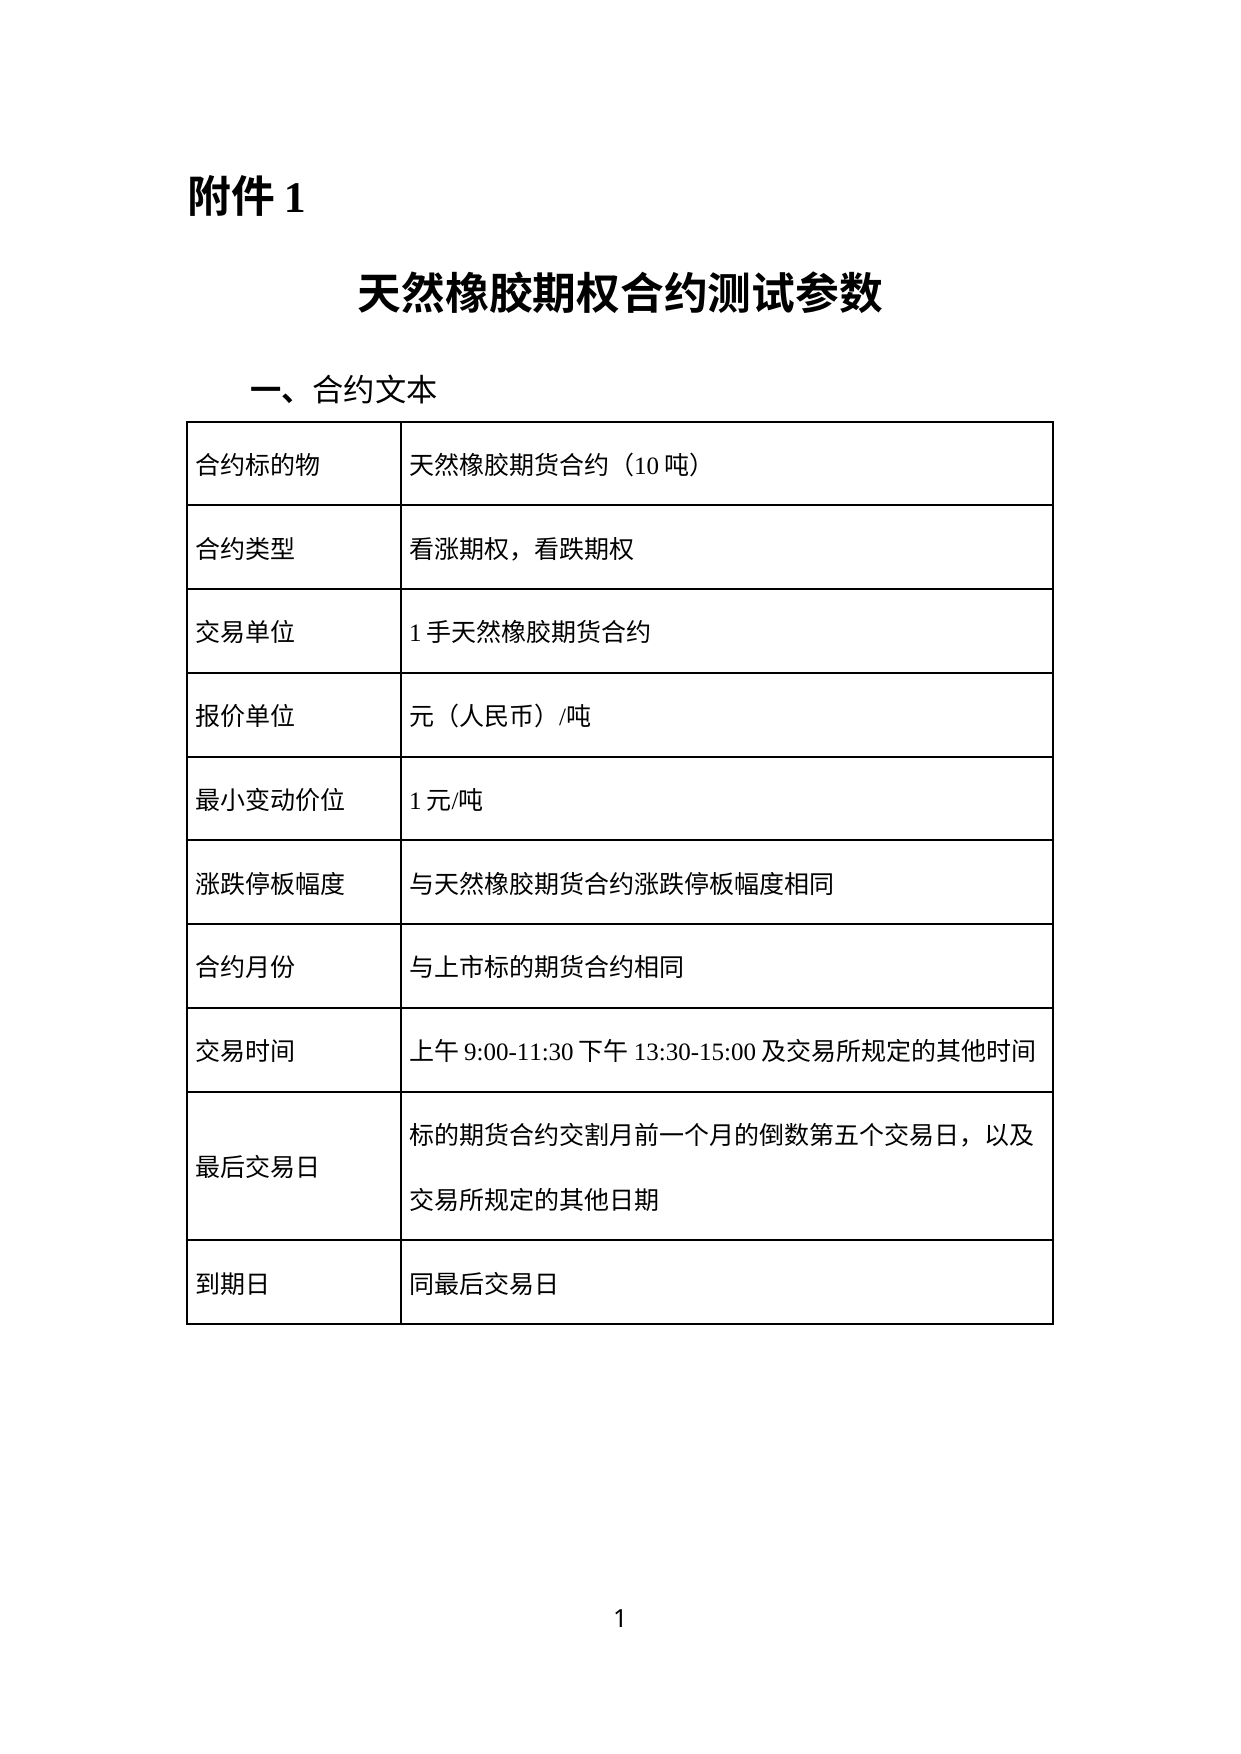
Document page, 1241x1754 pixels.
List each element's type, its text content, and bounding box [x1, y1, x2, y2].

table_cell 1元/吨 [402, 758, 1052, 839]
table_cell 元（人民币）/吨 [402, 674, 1052, 756]
text 天然橡胶期权合约测试参数 [187, 258, 1053, 323]
table_cell 到期日 [188, 1241, 400, 1323]
table_header 合约标的物 [188, 423, 400, 504]
table_cell 最后交易日 [188, 1093, 400, 1239]
table_cell 与天然橡胶期货合约涨跌停板幅度相同 [402, 841, 1052, 923]
table_cell 涨跌停板幅度 [188, 841, 400, 923]
table_cell 看涨期权，看跌期权 [402, 506, 1052, 588]
table_cell 最小变动价位 [188, 758, 400, 839]
table_cell 交易时间 [188, 1009, 400, 1091]
text 一、合约文本 [187, 356, 1053, 421]
table_cell 同最后交易日 [402, 1241, 1052, 1323]
table_header 天然橡胶期货合约（10吨） [402, 423, 1052, 504]
table_cell 报价单位 [188, 674, 400, 756]
table_cell 合约类型 [188, 506, 400, 588]
table_cell 合约月份 [188, 925, 400, 1007]
table_cell 与上市标的期货合约相同 [402, 925, 1052, 1007]
table_cell 1手天然橡胶期货合约 [402, 590, 1052, 672]
text 附件1 [187, 161, 1053, 226]
table_cell 交易单位 [188, 590, 400, 672]
table_cell 标的期货合约交割月前一个月的倒数第五个交易日，以及交易所规定的其他日期 [402, 1093, 1052, 1239]
table_cell 上午9:00-11:30下午13:30-15:00及交易所规定的其他时间 [402, 1009, 1052, 1091]
